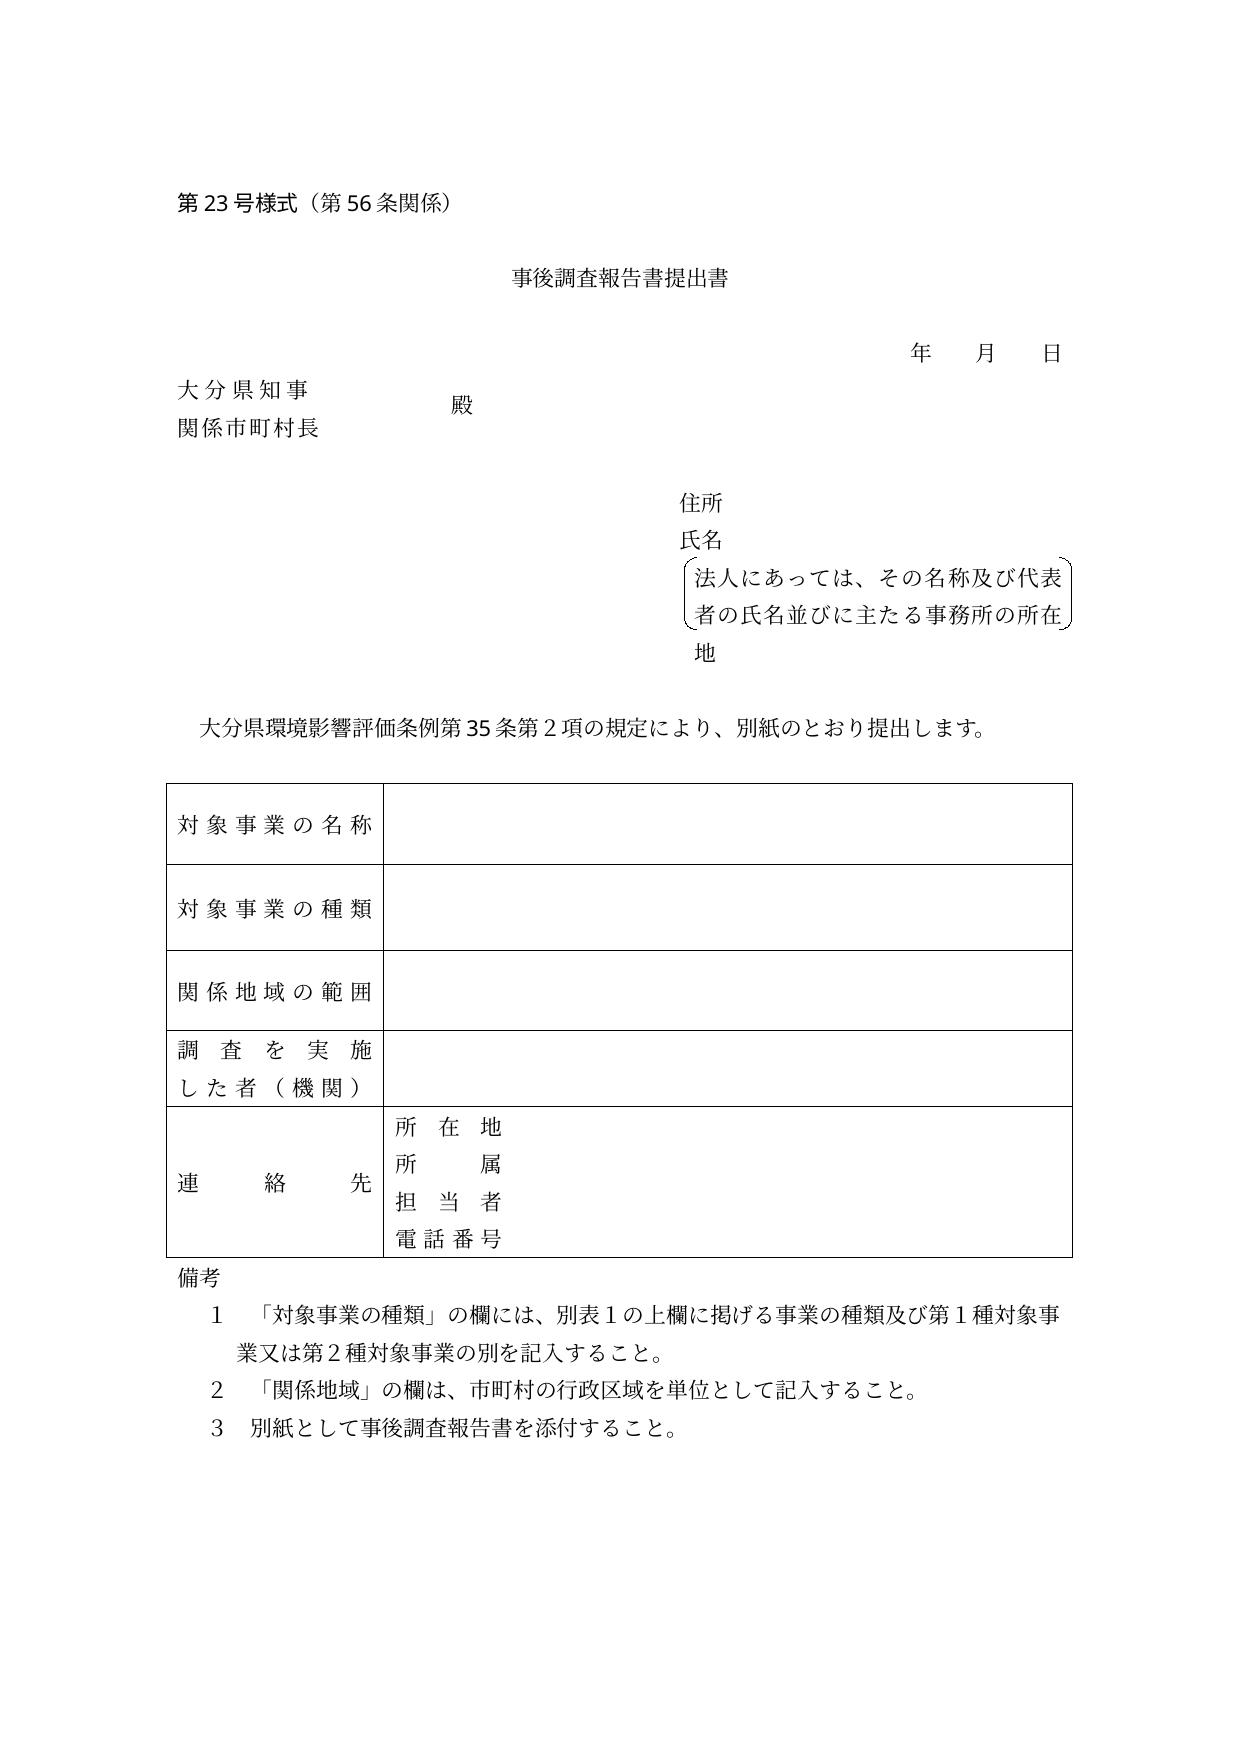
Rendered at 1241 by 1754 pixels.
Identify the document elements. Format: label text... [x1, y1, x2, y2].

table_cell 所在地 所属 担当者 電話番号 [384, 1107, 514, 1257]
text ２ 「関係地域」の欄は、市町村の行政区域を単位として記入すること。 [207, 1370, 1063, 1408]
text ３ 別紙として事後調査報告書を添付すること。 [207, 1408, 1063, 1445]
text 年 月 日 [177, 333, 1063, 371]
text 法人にあっては、その名称及び代表者の氏名並びに主たる事務所の所在地 [694, 558, 1063, 671]
text 事後調査報告書提出書 [177, 258, 1063, 296]
table_cell [514, 1107, 1072, 1257]
table_cell [384, 865, 1072, 950]
text １ 「対象事業の種類」の欄には、別表１の上欄に掲げる事業の種類及び第１種対象事業又は第２種対象事業の別を記入すること。 [207, 1295, 1063, 1370]
table_header 対象事業の名称 [167, 784, 383, 864]
table_cell 調査を実施 した者（機関） [167, 1031, 383, 1106]
table_cell [384, 1031, 1072, 1106]
text 大分県知事 [177, 371, 1063, 408]
table_cell 連絡先 [167, 1107, 383, 1257]
text 大分県環境影響評価条例第35条第２項の規定により、別紙のとおり提出します。 [177, 708, 1063, 746]
text 関係市町村長 [177, 408, 1063, 446]
text 住所 [679, 483, 1063, 521]
table_cell 関係地域の範囲 [167, 951, 383, 1029]
table_cell [384, 951, 1072, 1029]
text 備考 [177, 1258, 1063, 1295]
table_cell 対象事業の種類 [167, 865, 383, 950]
text 氏名 [679, 521, 1063, 558]
table_header [384, 784, 1072, 864]
text 第23号様式（第56条関係） [177, 183, 1063, 221]
